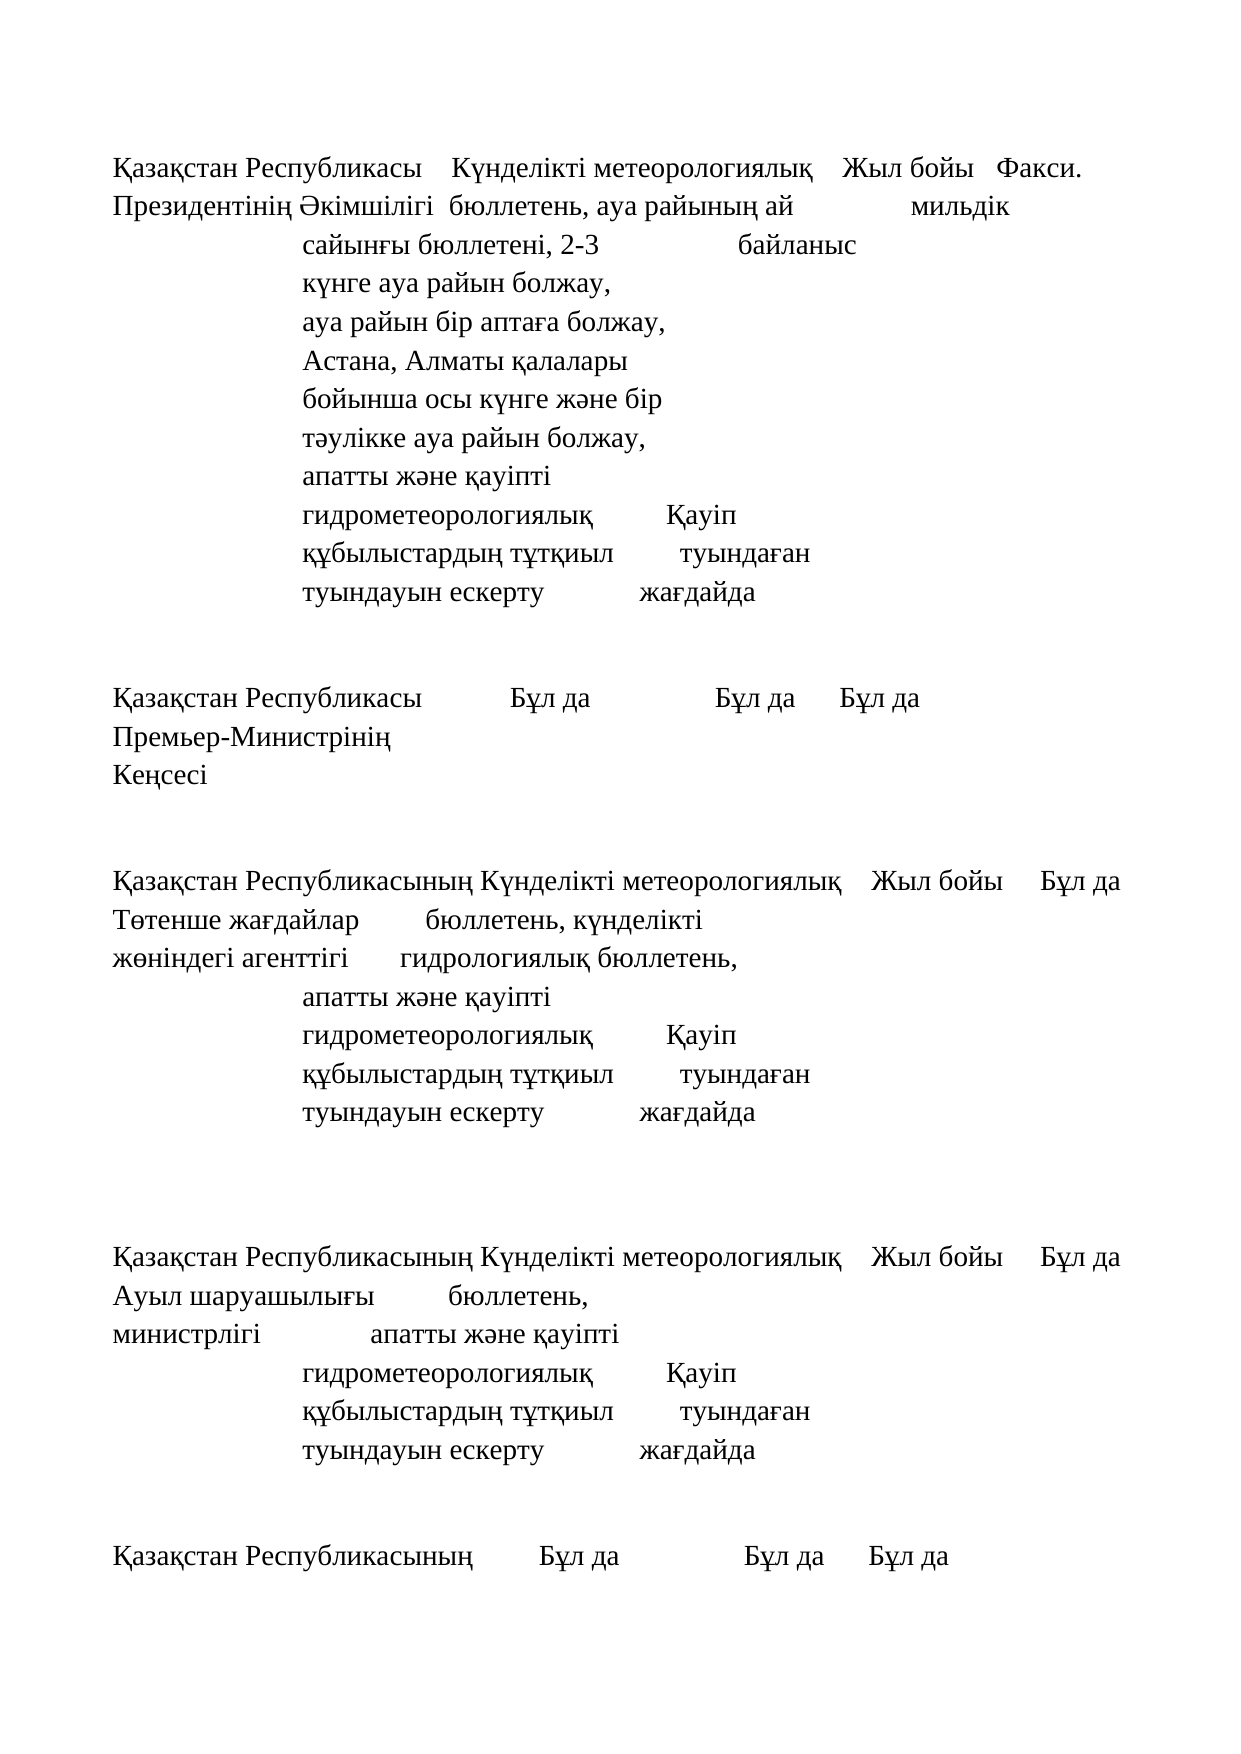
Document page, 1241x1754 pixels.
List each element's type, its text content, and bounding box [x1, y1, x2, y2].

text Премьер-Министрінің [112, 719, 1128, 752]
text гидрометеорологиялық Қауіп [112, 1355, 1128, 1388]
text тәулікке ауа райын болжау, [112, 420, 1128, 453]
text туындауын ескерту жағдайда [112, 574, 1128, 607]
text Кеңсесі [112, 757, 1128, 791]
text апатты және қауіпті [112, 458, 1128, 492]
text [112, 1538, 1128, 1572]
text құбылыстардың тұтқиыл туындаған [112, 1393, 1128, 1427]
text Төтенше жағдайлар бюллетень, күнделікті [112, 902, 1128, 935]
text туындауын ескерту жағдайда [112, 1432, 1128, 1466]
text Президентінің Әкімшілігі бюллетень, ауа райының ай мильдік [112, 188, 1128, 222]
text Қазақстан Республикасының Күнделікті метеорологиялық Жыл бойы Бұл да [112, 1239, 1128, 1273]
text ауа райын бір аптаға болжау, [112, 304, 1128, 338]
text бойынша осы күнге және бір [112, 381, 1128, 415]
text жөніндегі агенттігі гидрологиялық бюллетень, [112, 940, 1128, 974]
text Қазақстан Республикасының Күнделікті метеорологиялық Жыл бойы Бұл да [112, 863, 1128, 897]
text құбылыстардың тұтқиыл туындаған [112, 535, 1128, 569]
text Ауыл шаруашылығы бюллетень, [112, 1278, 1128, 1311]
text гидрометеорологиялық Қауіп [112, 1017, 1128, 1051]
text сайынғы бюллетені, 2-3 байланыс [112, 227, 1128, 261]
text Қазақстан Республикасы Күнделікті метеорологиялық Жыл бойы Факси. [112, 150, 1128, 183]
text Астана, Алматы қалалары [112, 343, 1128, 376]
text Қазақстан Республикасы Бұл да Бұл да Бұл да [112, 680, 1128, 714]
text күнге ауа райын болжау, [112, 266, 1128, 299]
text құбылыстардың тұтқиыл туындаған [112, 1056, 1128, 1089]
text туындауын ескерту жағдайда [112, 1094, 1128, 1128]
text гидрометеорологиялық Қауіп [112, 497, 1128, 530]
text апатты және қауіпті [112, 979, 1128, 1012]
text министрлігі апатты және қауіпті [112, 1316, 1128, 1350]
